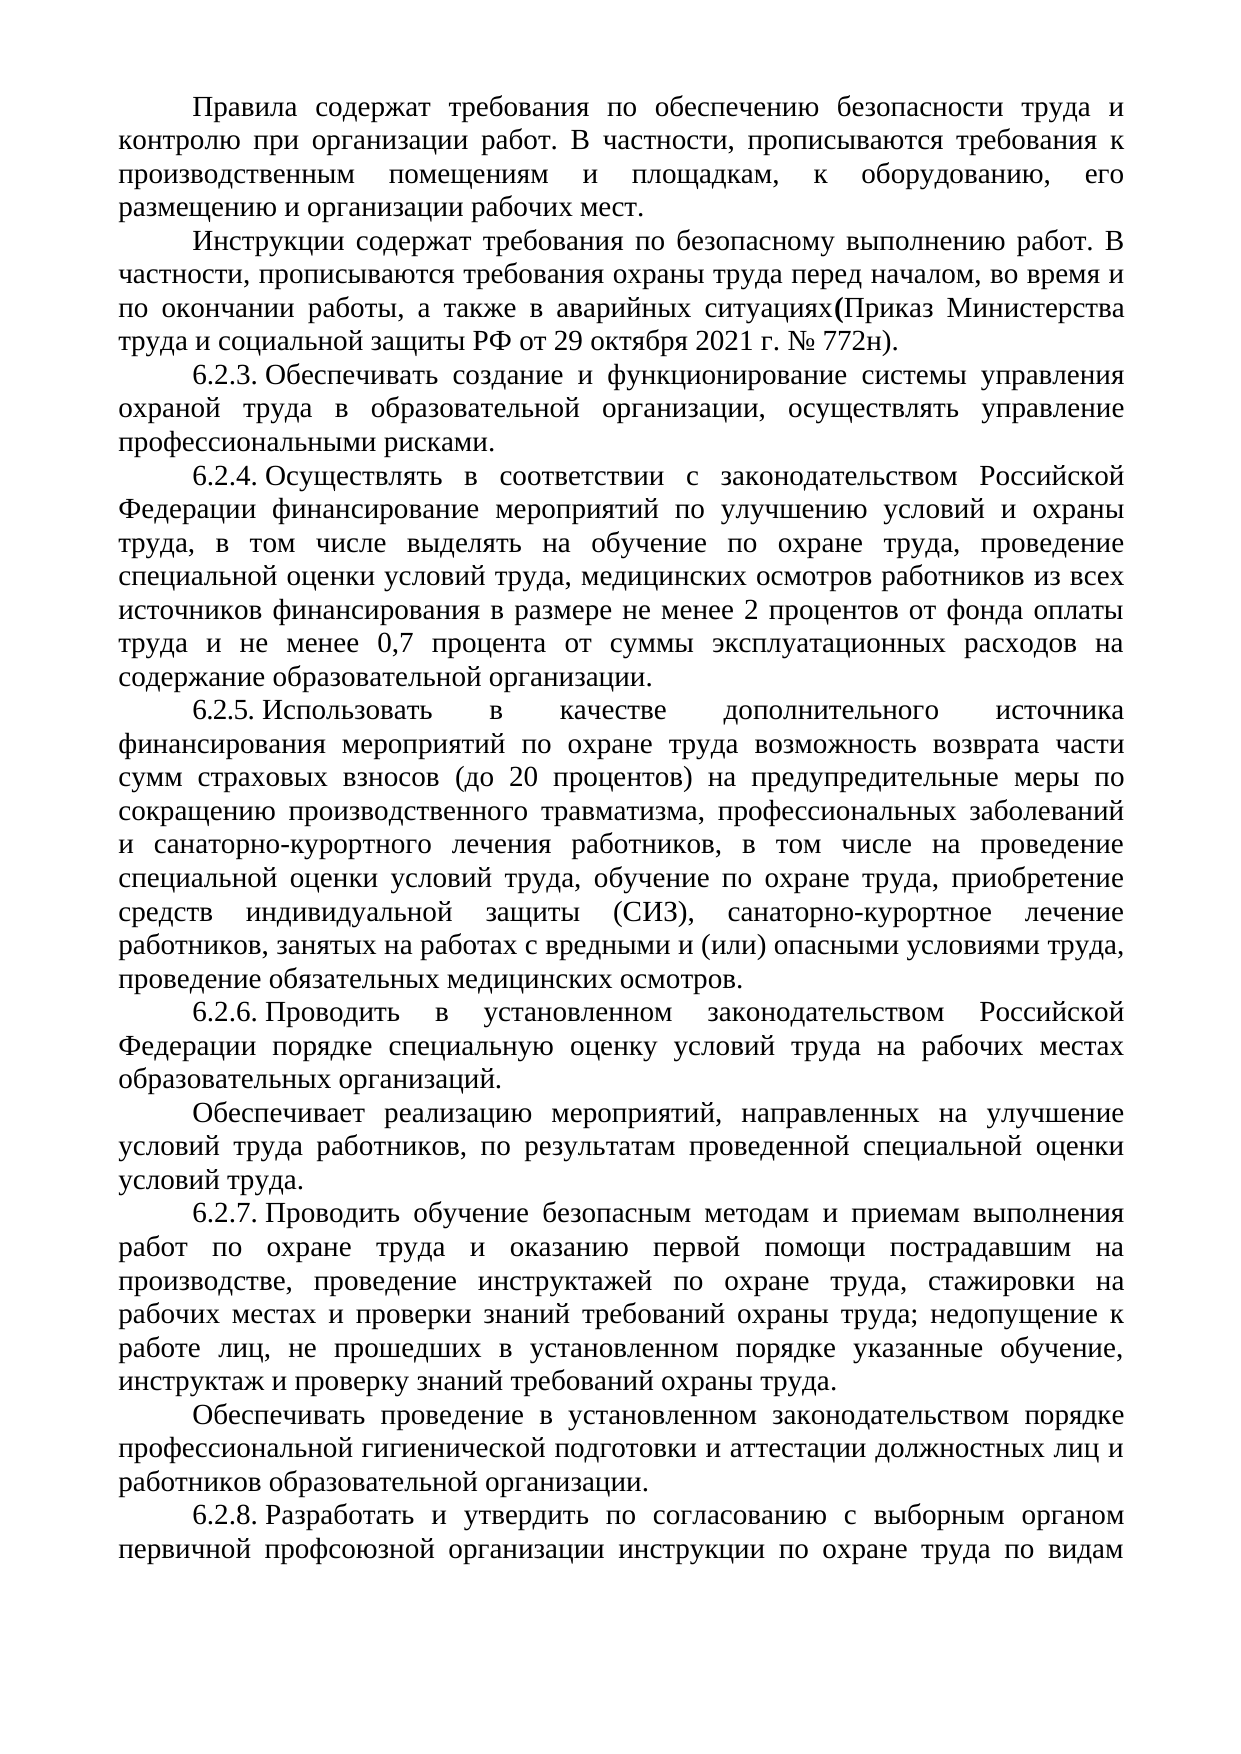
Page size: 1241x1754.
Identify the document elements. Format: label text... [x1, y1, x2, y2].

text 6.2.4. Осуществлять в соответствии с законодательством Российской Федерации финансирование мероприятий по улучшению условий и охраны труда, в том числе выделять на обучение по охране труда, проведение специальной оценки условий труда, медицинских осмотров работников из всех источников финансирования в размере не менее 2 процентов от фонда оплаты труда и не менее 0,7 процента от суммы эксплуатационных расходов на содержание образовательной организации. [118, 692, 1125, 927]
text 6.2.5. Использовать в качестве дополнительного источника финансирования мероприятий по охране труда возможность возврата части сумм страховых взносов (до 20 процентов) на предупредительные меры по сокращению производственного травматизма, профессиональных заболеваний и санаторно-курортного лечения работников, в том числе на проведение специальной оценки условий труда, обучение по охране труда, приобретение средств индивидуальной защиты (СИЗ), санаторно-курортное лечение работников, занятых на работах с вредными и (или) опасными условиями труда, проведение обязательных медицинских осмотров. [118, 927, 1125, 1229]
text 6.2.3. Обеспечивать создание и функционирование системы управления охраной труда в образовательной организации, осуществлять управление профессиональными рисками. [118, 592, 1125, 692]
text Обеспечивает реализацию мероприятий, направленных на улучшение условий труда работников, по результатам проведенной специальной оценки условий труда. [118, 1330, 1125, 1430]
text Правила содержат требования по обеспечению безопасности труда и контролю при организации работ. В частности, прописываются требования к производственным помещениям и площадкам, к оборудованию, его размещению и организации рабочих мест. [118, 323, 1125, 458]
text Инструкции содержат требования по безопасному выполнению работ. В частности, прописываются требования охраны труда перед началом, во время и по окончании работы, а также в аварийных ситуациях(Приказ Министерства труда и социальной защиты РФ от 29 октября 2021 г. № 772н). [118, 458, 1125, 592]
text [118, 1430, 1125, 1564]
text 6.2.6. Проводить в установленном законодательством Российской Федерации порядке специальную оценку условий труда на рабочих местах образовательных организаций. [118, 1229, 1125, 1330]
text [118, 89, 1125, 223]
text 6.2.2. На период с 1 марта 2022 г. до 1 марта 2028 г. для работодателей установлены требования к порядку разработки и содержанию правил и инструкций по охране труда. [118, 223, 1125, 323]
